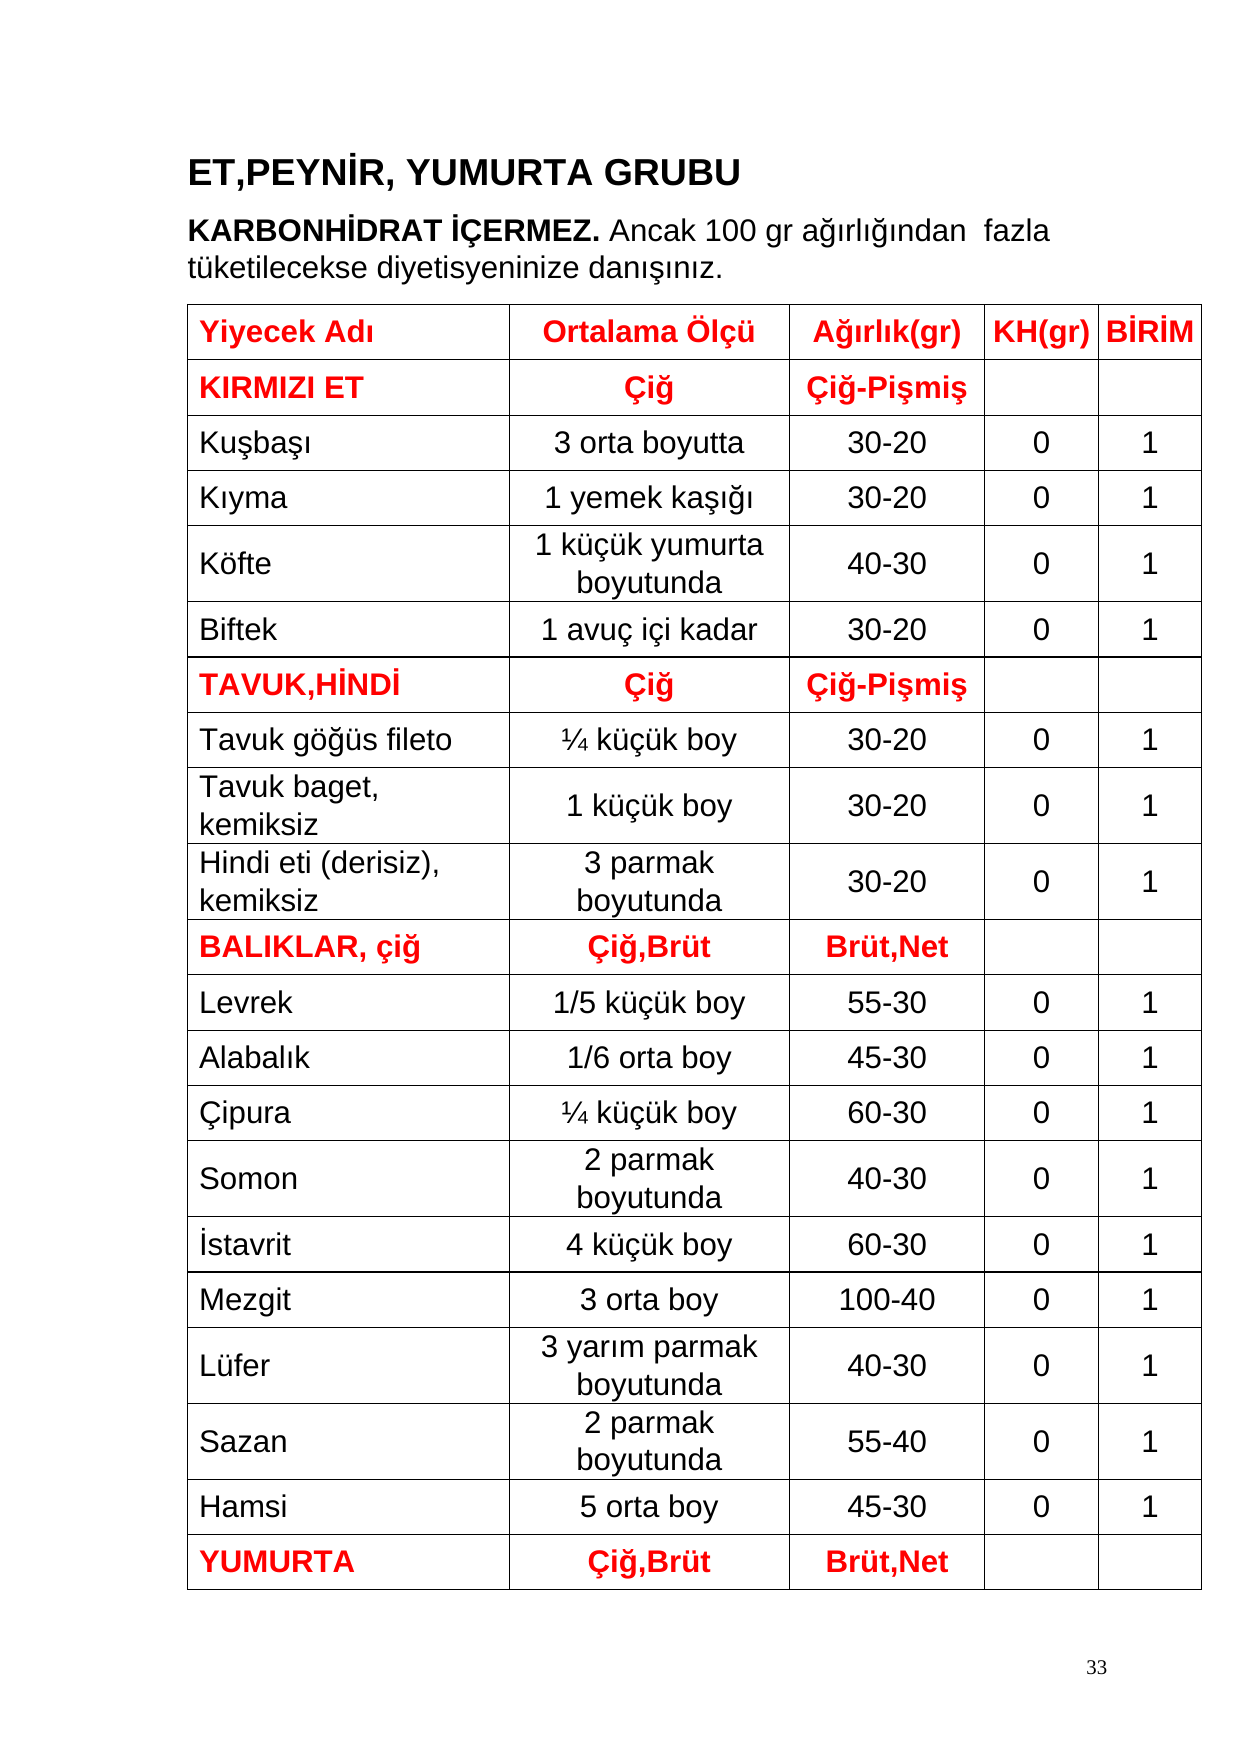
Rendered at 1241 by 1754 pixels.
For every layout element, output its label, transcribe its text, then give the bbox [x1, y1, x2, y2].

table_cell 0 [985, 1086, 1098, 1140]
table_cell 1 yemek kaşığı [510, 471, 789, 525]
table_cell 3 parmak boyutunda [510, 844, 789, 919]
table_cell Brüt,Net [790, 920, 984, 974]
table_cell Çiğ-Pişmiş [790, 360, 984, 414]
table_cell [1099, 360, 1201, 414]
table_cell 1 [1099, 602, 1201, 656]
table_cell 30-20 [790, 713, 984, 767]
table_cell 0 [985, 416, 1098, 470]
table_cell 30-20 [790, 844, 984, 919]
table_cell 60-30 [790, 1217, 984, 1271]
table_cell 4 küçük boy [510, 1217, 789, 1271]
table_cell 1 [1099, 1031, 1201, 1085]
table_cell Tavuk göğüs fileto [188, 713, 509, 767]
table_cell [985, 658, 1098, 712]
table_cell 0 [985, 1404, 1098, 1479]
table_header Ağırlık(gr) [790, 305, 984, 359]
table_cell YUMURTA [188, 1535, 509, 1589]
table_cell 30-20 [790, 471, 984, 525]
table_cell 60-30 [790, 1086, 984, 1140]
table_cell Çipura [188, 1086, 509, 1140]
table_cell 55-40 [790, 1404, 984, 1479]
table_cell Sazan [188, 1404, 509, 1479]
table_cell 1 [1099, 844, 1201, 919]
text ET,PEYNİR, YUMURTA GRUBU [187, 150, 1107, 193]
table_cell [985, 1535, 1098, 1589]
table_cell 55-30 [790, 975, 984, 1029]
table_cell 5 orta boy [510, 1480, 789, 1534]
table_cell ¼ küçük boy [510, 1086, 789, 1140]
table_cell 0 [985, 1480, 1098, 1534]
table_cell [985, 360, 1098, 414]
table_cell Alabalık [188, 1031, 509, 1085]
table_cell 1/5 küçük boy [510, 975, 789, 1029]
table_cell Hindi eti (derisiz), kemiksiz [188, 844, 509, 919]
table_cell Köfte [188, 526, 509, 601]
table_cell Brüt,Net [790, 1535, 984, 1589]
table_cell Biftek [188, 602, 509, 656]
table_cell 1 [1099, 471, 1201, 525]
table_cell Kıyma [188, 471, 509, 525]
table_cell 1 [1099, 1404, 1201, 1479]
table_header KH(gr) [985, 305, 1098, 359]
table_cell 1 [1099, 768, 1201, 843]
table_cell KIRMIZI ET [188, 360, 509, 414]
table_cell 30-20 [790, 768, 984, 843]
table_cell BALIKLAR, çiğ [188, 920, 509, 974]
table_cell 0 [985, 1328, 1098, 1403]
table_cell Lüfer [188, 1328, 509, 1403]
table_cell 1 avuç içi kadar [510, 602, 789, 656]
table_cell Hamsi [188, 1480, 509, 1534]
table_cell ¼ küçük boy [510, 713, 789, 767]
table_cell İstavrit [188, 1217, 509, 1271]
table_cell 100-40 [790, 1273, 984, 1327]
table_cell 3 yarım parmak boyutunda [510, 1328, 789, 1403]
table_cell [1099, 920, 1201, 974]
table_cell 1 [1099, 713, 1201, 767]
table_cell 0 [985, 526, 1098, 601]
table_cell 30-20 [790, 416, 984, 470]
table_cell 1 [1099, 1217, 1201, 1271]
table_cell Çiğ [510, 658, 789, 712]
table_cell 45-30 [790, 1031, 984, 1085]
table_cell 1 [1099, 1273, 1201, 1327]
table_cell 40-30 [790, 526, 984, 601]
table_cell 1 [1099, 975, 1201, 1029]
table_cell Çiğ-Pişmiş [790, 658, 984, 712]
table_cell 0 [985, 768, 1098, 843]
table_cell 30-20 [790, 602, 984, 656]
table_cell [985, 920, 1098, 974]
table_cell 1 [1099, 1086, 1201, 1140]
table_cell Tavuk baget, kemiksiz [188, 768, 509, 843]
table_cell Kuşbaşı [188, 416, 509, 470]
table_header Yiyecek Adı [188, 305, 509, 359]
table_cell 0 [985, 1217, 1098, 1271]
table_cell 0 [985, 844, 1098, 919]
text KARBONHİDRAT İÇERMEZ. Ancak 100 gr ağırlığından fazla tüketilecekse diyetisyeninize danışınız. [187, 212, 1107, 286]
table_cell 1/6 orta boy [510, 1031, 789, 1085]
table_cell Çiğ,Brüt [510, 920, 789, 974]
table_cell 40-30 [790, 1328, 984, 1403]
table_cell 3 orta boyutta [510, 416, 789, 470]
table_cell Çiğ,Brüt [510, 1535, 789, 1589]
table_cell 1 [1099, 416, 1201, 470]
table_cell 0 [985, 1141, 1098, 1216]
table_header BİRİM [1099, 305, 1201, 359]
table_cell Çiğ [510, 360, 789, 414]
table_cell 1 [1099, 1141, 1201, 1216]
table_cell [1099, 658, 1201, 712]
table_cell 0 [985, 1031, 1098, 1085]
table_cell [1099, 1535, 1201, 1589]
table_cell Somon [188, 1141, 509, 1216]
table_cell 1 [1099, 1480, 1201, 1534]
table_cell 2 parmak boyutunda [510, 1141, 789, 1216]
table_cell Mezgit [188, 1273, 509, 1327]
table_cell 1 [1099, 1328, 1201, 1403]
table_cell 1 [1099, 526, 1201, 601]
table_cell 0 [985, 602, 1098, 656]
table_cell TAVUK,HİNDİ [188, 658, 509, 712]
table_cell 45-30 [790, 1480, 984, 1534]
table_cell 0 [985, 713, 1098, 767]
table_cell 3 orta boy [510, 1273, 789, 1327]
table_cell 0 [985, 471, 1098, 525]
table_cell 0 [985, 975, 1098, 1029]
table_header Ortalama Ölçü [510, 305, 789, 359]
table_cell Levrek [188, 975, 509, 1029]
table_cell 0 [985, 1273, 1098, 1327]
table_cell 1 küçük yumurta boyutunda [510, 526, 789, 601]
table_cell 2 parmak boyutunda [510, 1404, 789, 1479]
table_cell 1 küçük boy [510, 768, 789, 843]
table_cell 40-30 [790, 1141, 984, 1216]
